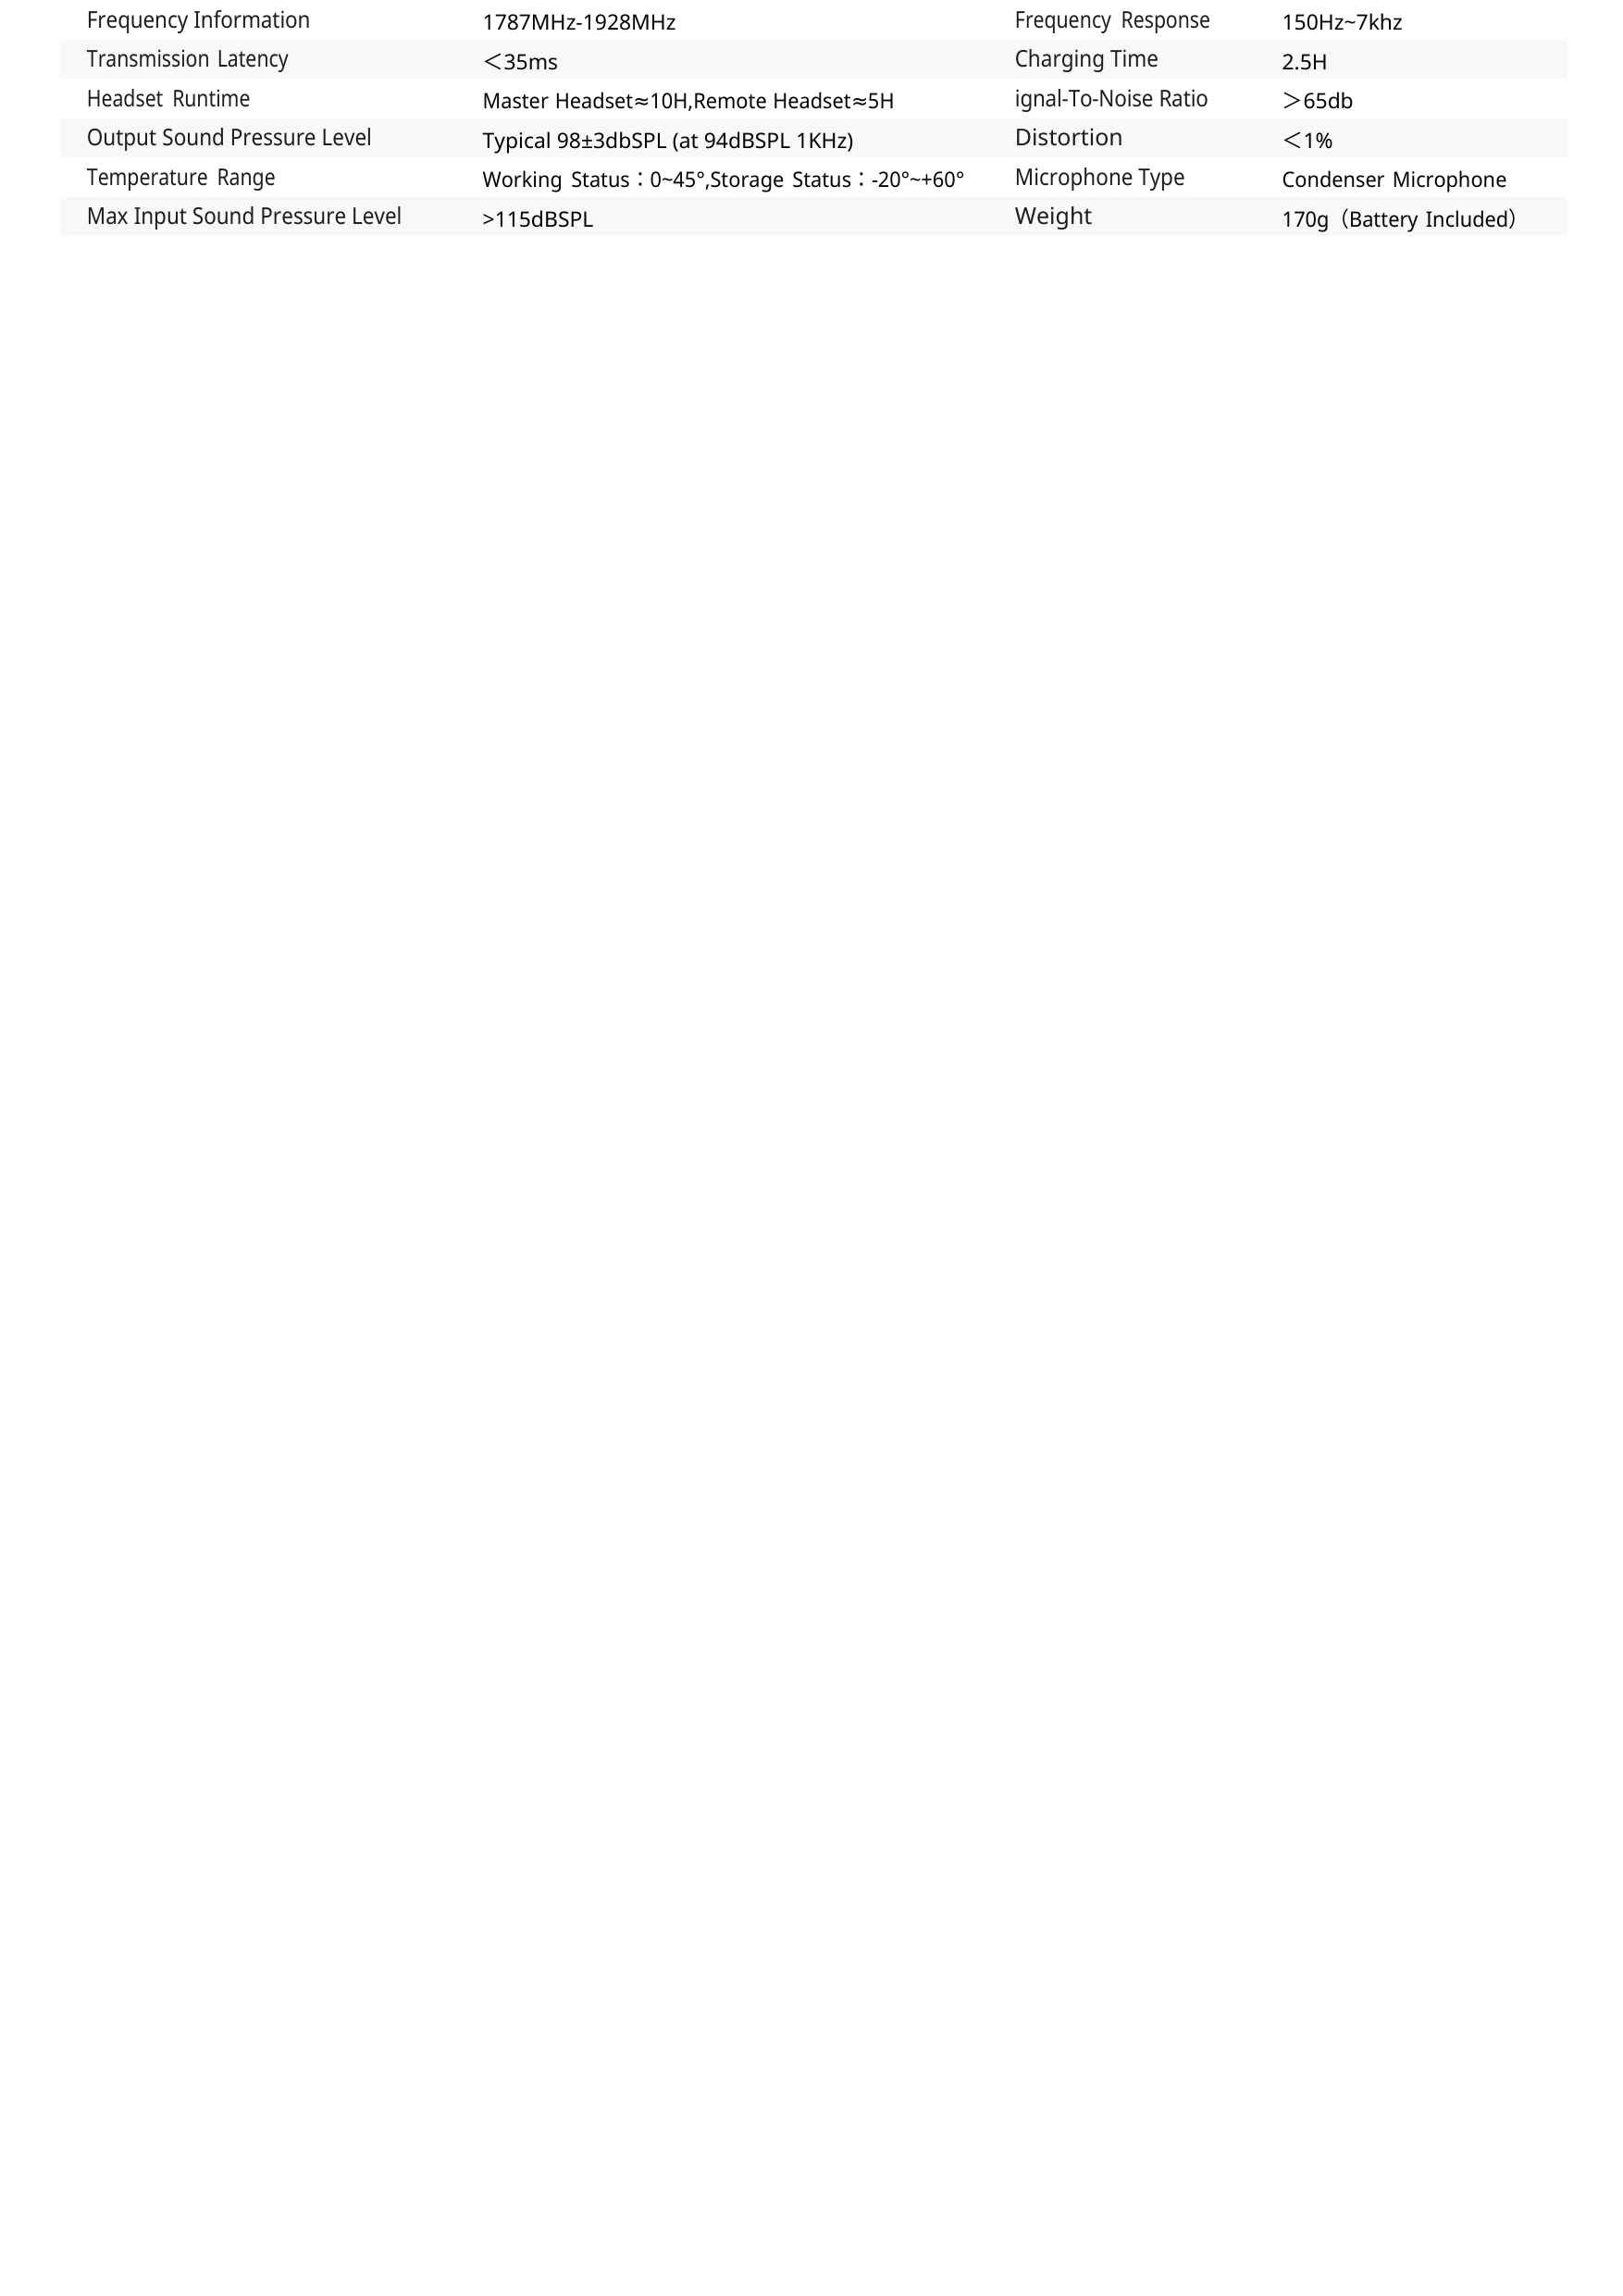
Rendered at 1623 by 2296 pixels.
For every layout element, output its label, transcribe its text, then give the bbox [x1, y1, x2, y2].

table_cell Frequency Response [1000, 0, 1264, 40]
table_cell Typical 98±3dbSPL (at 94dBSPL 1KHz) [465, 118, 1000, 157]
table_cell 1787MHz-1928MHz [465, 0, 1000, 40]
table_cell Distortion [1000, 118, 1264, 157]
table_cell Max Input Sound Pressure Level [60, 197, 465, 236]
table_cell Transmission Latency [60, 40, 465, 79]
table_cell ＞65db [1264, 79, 1567, 118]
table_cell 150Hz~7khz [1264, 0, 1567, 40]
table_cell Headset Runtime [60, 79, 465, 118]
table_cell ＜1% [1264, 118, 1567, 157]
table_cell 2.5H [1264, 40, 1567, 79]
table_cell >115dBSPL [465, 197, 1000, 236]
table_cell ignal-To-Noise Ratio [1000, 79, 1264, 118]
table_cell Charging Time [1000, 40, 1264, 79]
table_cell 170g（Battery Included） [1264, 197, 1567, 236]
table_cell Working Status：0~45°,Storage Status：-20°~+60° [465, 157, 1000, 197]
table_cell ＜35ms [465, 40, 1000, 79]
table_cell Frequency Information [60, 0, 465, 40]
table_cell Master Headset≈10H,Remote Headset≈5H [465, 79, 1000, 118]
table_cell Microphone Type [1000, 157, 1264, 197]
table_cell Weight [1000, 197, 1264, 236]
table_cell Condenser Microphone [1264, 157, 1567, 197]
table_cell Temperature Range [60, 157, 465, 197]
table_cell Output Sound Pressure Level [60, 118, 465, 157]
